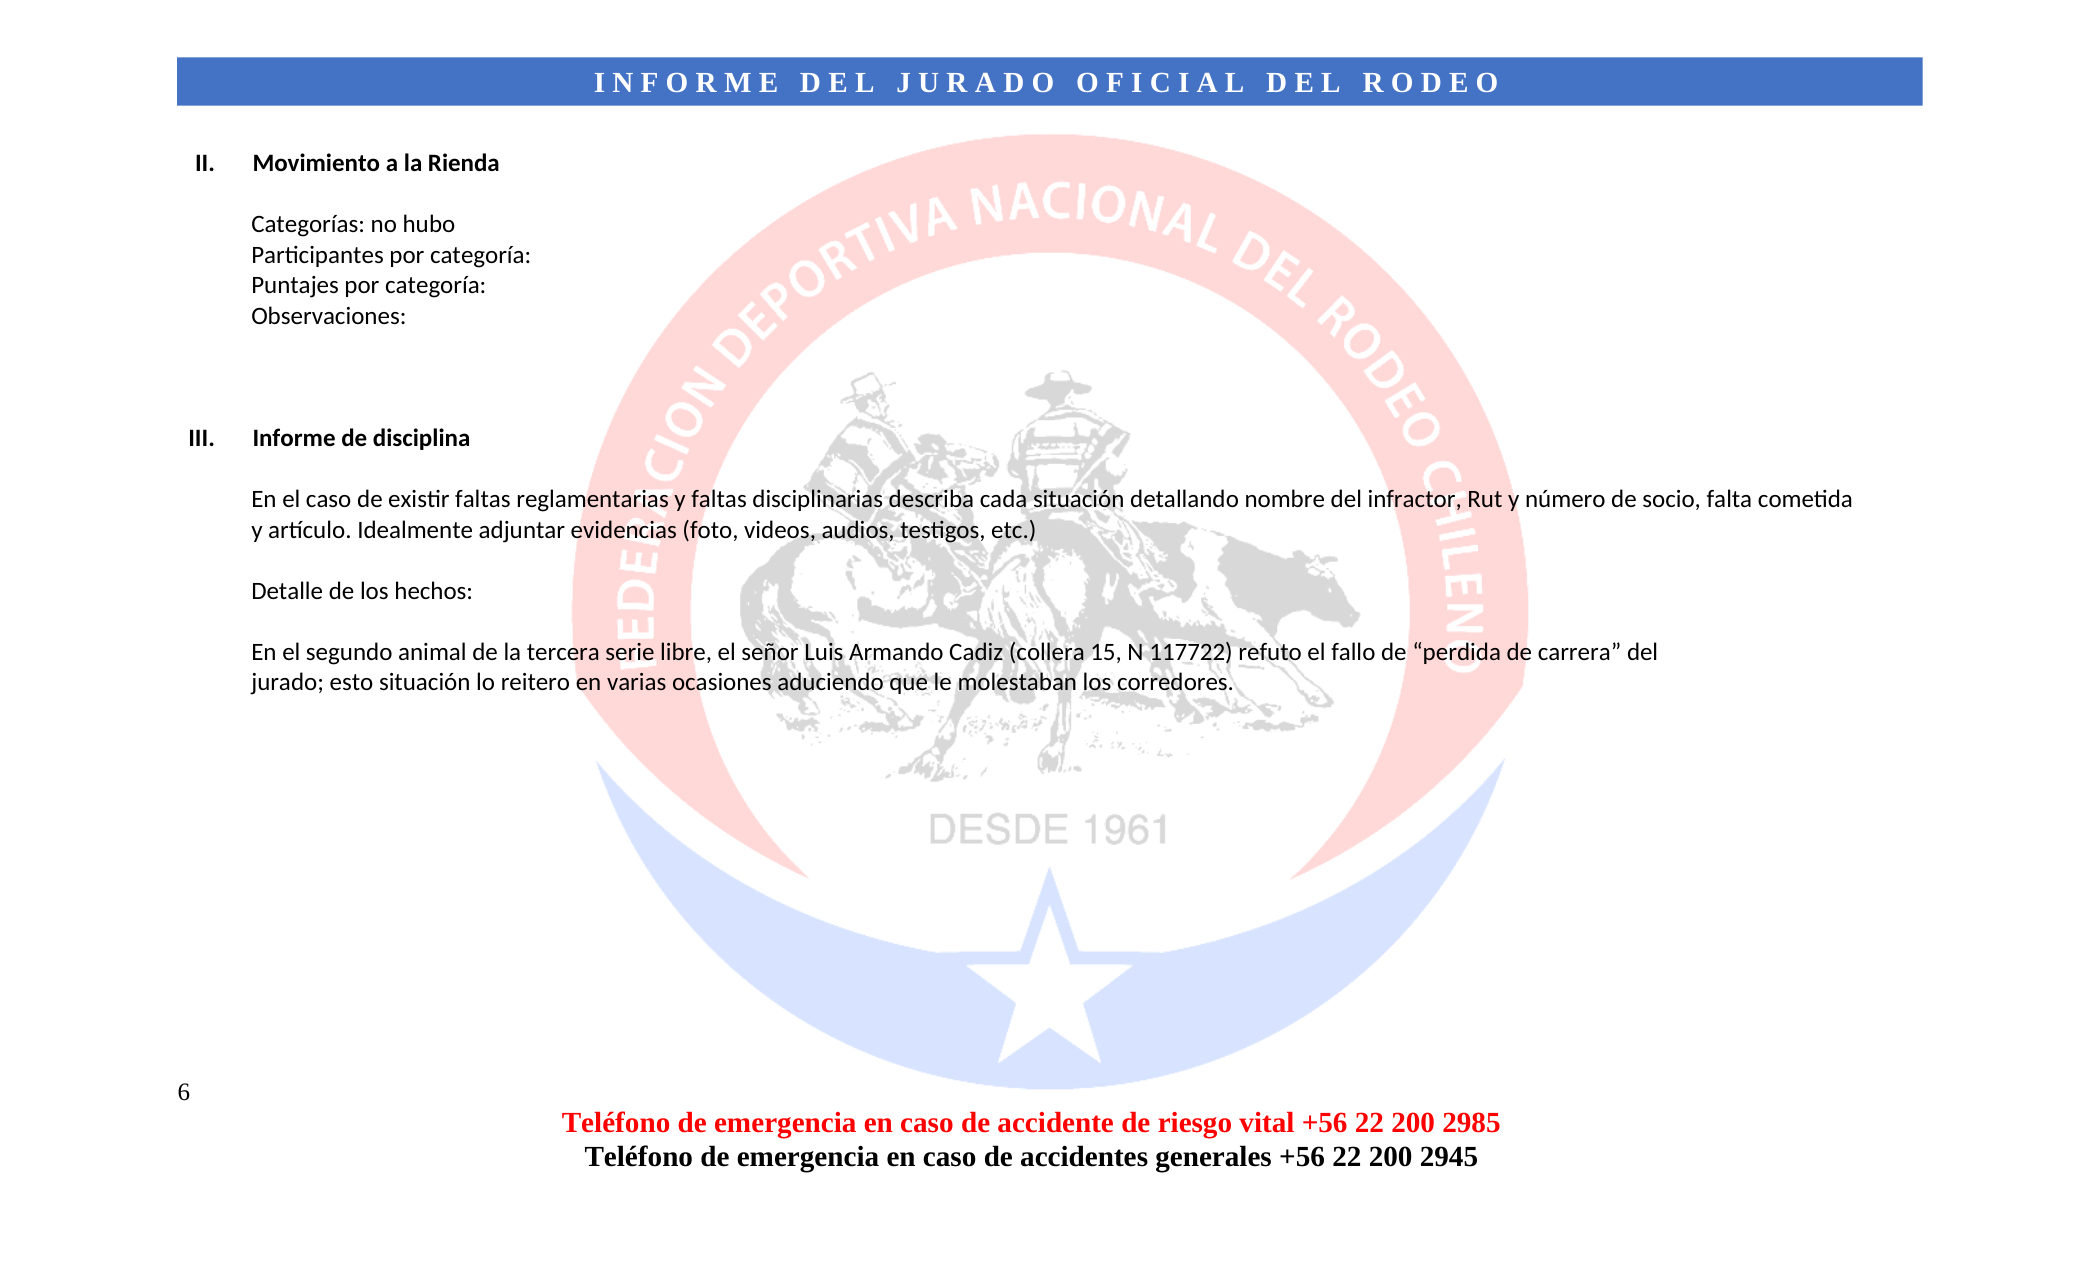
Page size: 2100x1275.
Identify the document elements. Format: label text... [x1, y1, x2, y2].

list Informe de disciplina [215, 422, 1716, 453]
list Movimiento a la Rienda [215, 148, 1716, 178]
text Categorías: no hubo [251, 209, 1716, 239]
text En el segundo animal de la tercera serie libre, el señor Luis Armando Cadiz (collera 15, N 117722) refuto el fallo de “perdida de carrera” del jurado; esto situación lo reitero en varias ocasiones aduciendo que le molestaban los corredores. [251, 636, 1716, 697]
text Participantes por categoría: [251, 239, 1716, 270]
text Detalle de los hechos: [251, 575, 1716, 605]
text Puntajes por categoría: [251, 270, 1716, 300]
text En el caso de existir faltas reglamentarias y faltas disciplinarias describa cada situación detallando nombre del infractor, Rut y número de socio, falta cometida y artículo. Idealmente adjuntar evidencias (foto, videos, audios, testigos, etc.) [251, 483, 1864, 544]
text Observaciones: [251, 300, 1716, 331]
